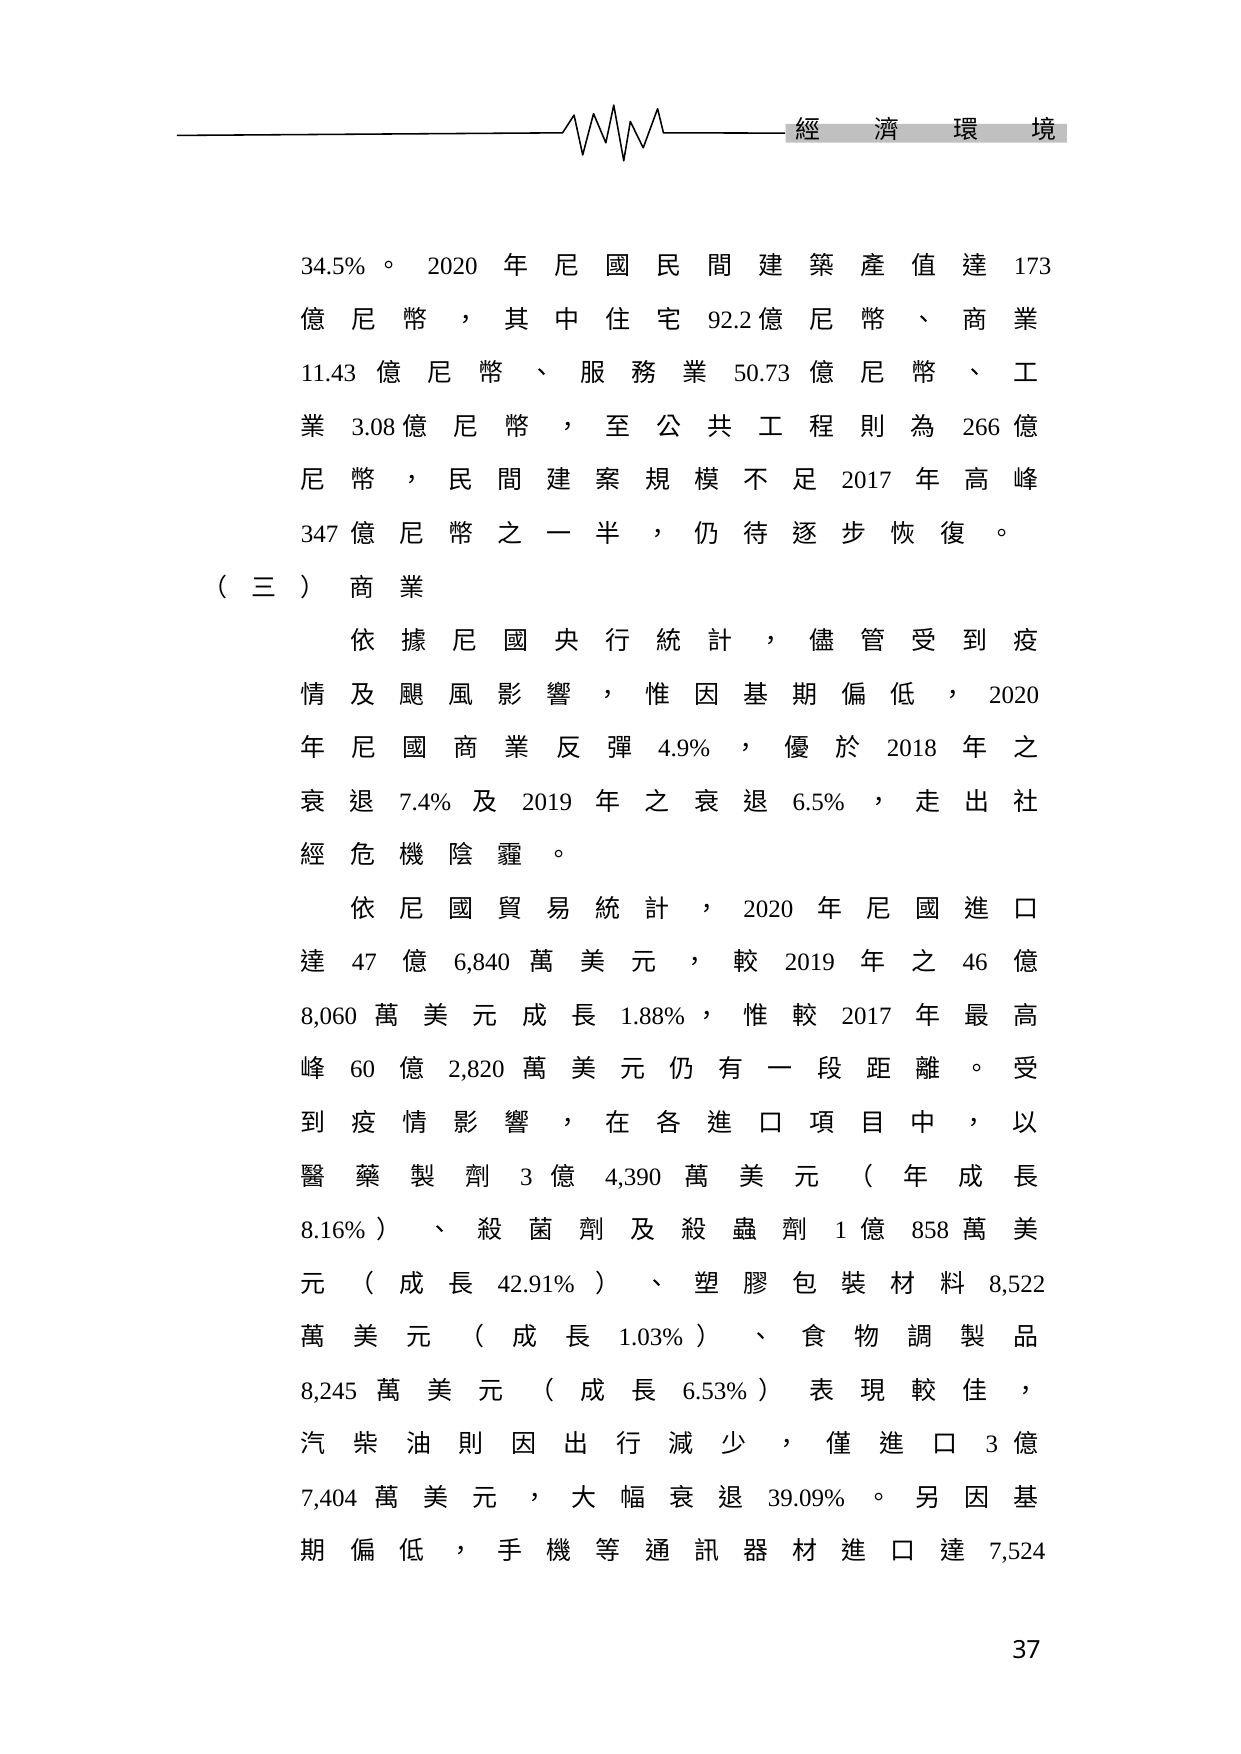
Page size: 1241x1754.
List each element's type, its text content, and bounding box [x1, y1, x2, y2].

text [276, 880, 1063, 1576]
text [276, 237, 1063, 558]
text （三）商業 [202, 558, 1063, 612]
text 依據尼國央行統計，儘管受到疫情及颶風影響，惟因基期偏低，2020年尼國商業反彈4.9%，優於2018年之衰退7.4%及2019年之衰退6.5%，走出社經危機陰霾。 [276, 612, 1063, 880]
